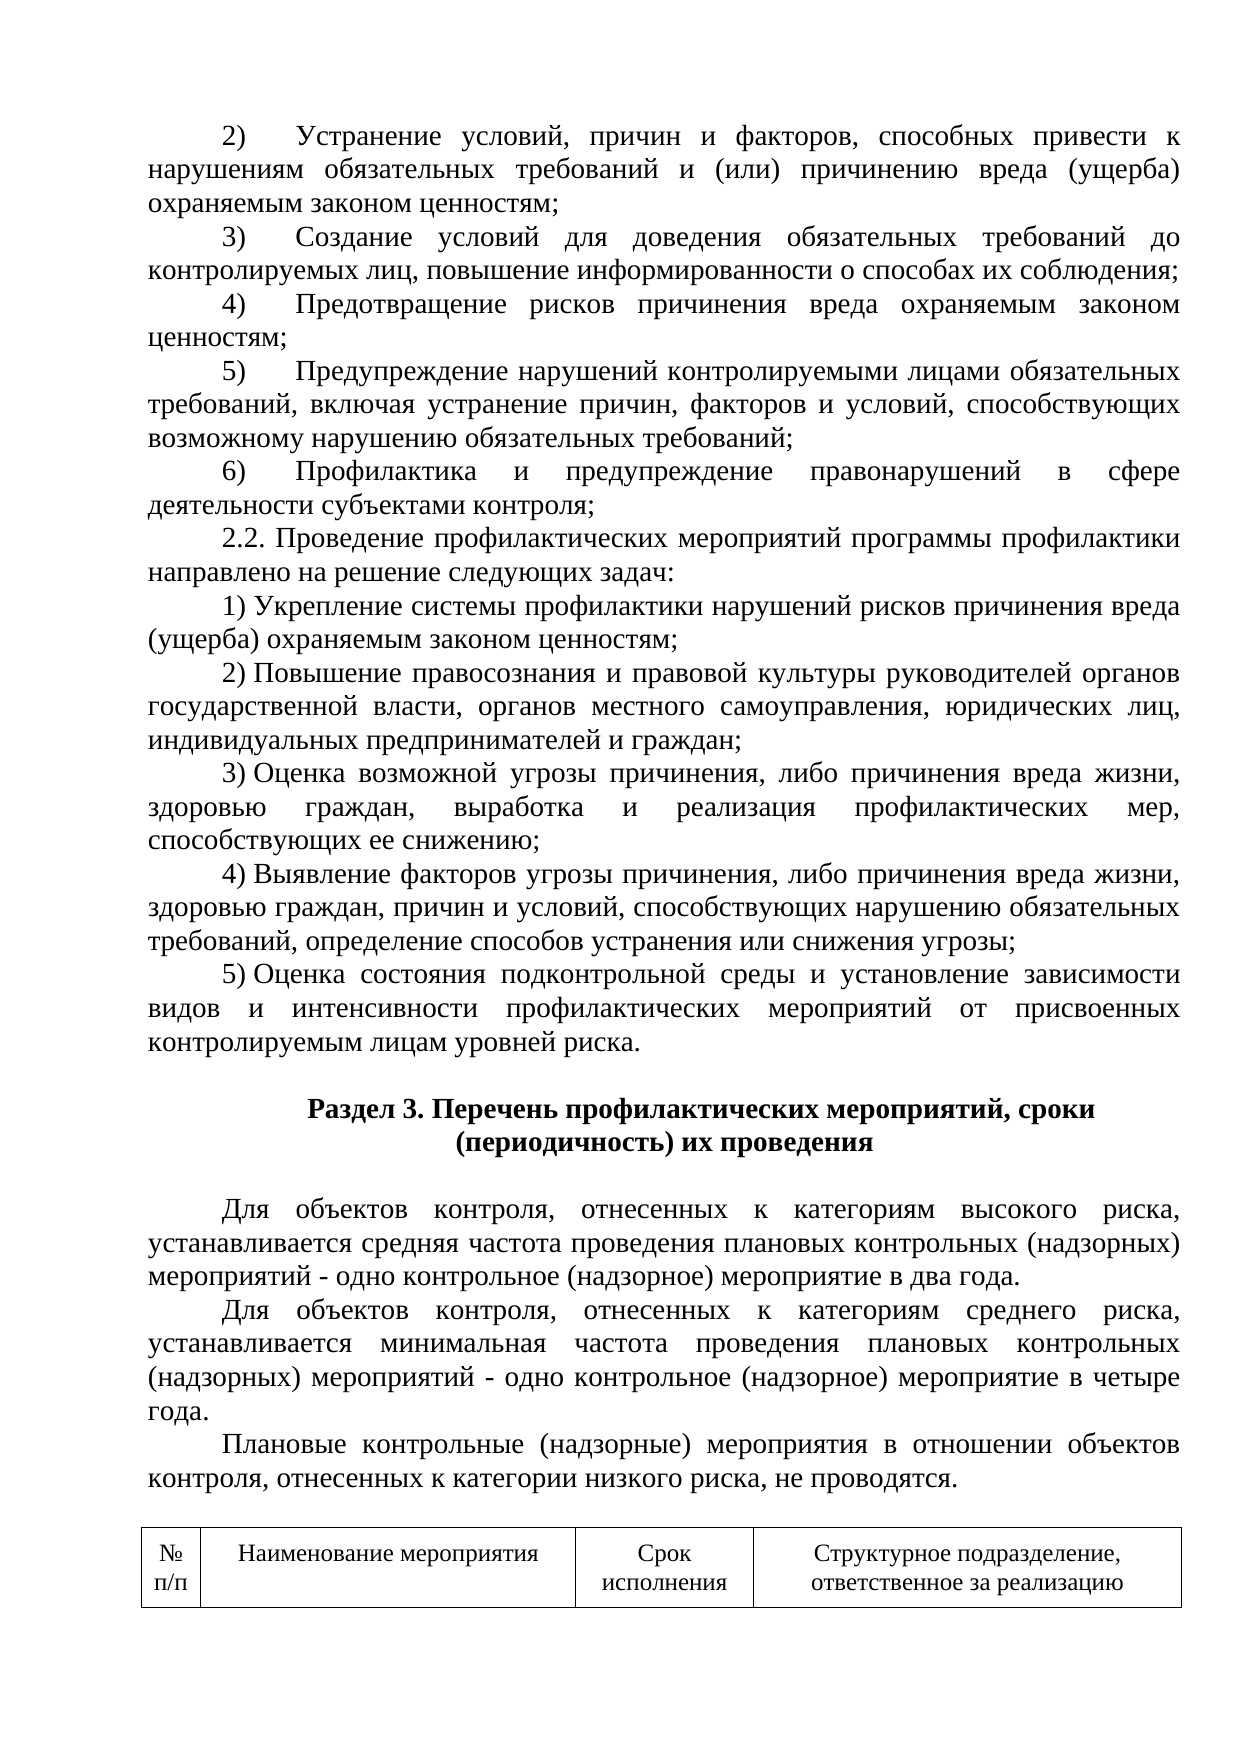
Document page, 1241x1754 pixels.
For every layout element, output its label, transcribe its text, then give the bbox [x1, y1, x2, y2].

text Раздел 3. Перечень профилактических мероприятий, сроки (периодичность) их проведения [148, 1091, 1181, 1158]
list Устранение условий, причин и факторов, способных привести к нарушениям обязательных требований и (или) причинению вреда (ущерба) охраняемым законом ценностям; [148, 118, 1181, 219]
list Повышение правосознания и правовой культуры руководителей органов государственной власти, органов местного самоуправления, юридических лиц, индивидуальных предпринимателей и граждан; [148, 655, 1181, 755]
list Оценка возможной угрозы причинения, либо причинения вреда жизни, здоровью граждан, выработка и реализация профилактических мер, способствующих ее снижению; [148, 755, 1181, 856]
table_header Срок исполнения [576, 1528, 753, 1607]
list Выявление факторов угрозы причинения, либо причинения вреда жизни, здоровью граждан, причин и условий, способствующих нарушению обязательных требований, определение способов устранения или снижения угрозы; [148, 856, 1181, 957]
list Профилактика и предупреждение правонарушений в сфере деятельности субъектами контроля; [148, 453, 1181, 521]
text 2.2. Проведение профилактических мероприятий программы профилактики направлено на решение следующих задач: [148, 521, 1181, 588]
list Оценка состояния подконтрольной среды и установление зависимости видов и интенсивности профилактических мероприятий от присвоенных контролируемым лицам уровней риска. [148, 957, 1181, 1057]
list Предупреждение нарушений контролируемыми лицами обязательных требований, включая устранение причин, факторов и условий, способствующих возможному нарушению обязательных требований; [148, 353, 1181, 453]
text Плановые контрольные (надзорные) мероприятия в отношении объектов контроля, отнесенных к категории низкого риска, не проводятся. [148, 1426, 1181, 1493]
list Укрепление системы профилактики нарушений рисков причинения вреда (ущерба) охраняемым законом ценностям; [148, 588, 1181, 655]
table_header № п/п [142, 1528, 200, 1607]
text Для объектов контроля, отнесенных к категориям высокого риска, устанавливается средняя частота проведения плановых контрольных (надзорных) мероприятий - одно контрольное (надзорное) мероприятие в два года. [148, 1191, 1181, 1292]
table_header Структурное подразделение, ответственное за реализацию [754, 1528, 1181, 1607]
list Предотвращение рисков причинения вреда охраняемым законом ценностям; [148, 286, 1181, 353]
table_header Наименование мероприятия [201, 1528, 575, 1607]
list Создание условий для доведения обязательных требований до контролируемых лиц, повышение информированности о способах их соблюдения; [148, 219, 1181, 286]
text Для объектов контроля, отнесенных к категориям среднего риска, устанавливается минимальная частота проведения плановых контрольных (надзорных) мероприятий - одно контрольное (надзорное) мероприятие в четыре года. [148, 1292, 1181, 1426]
